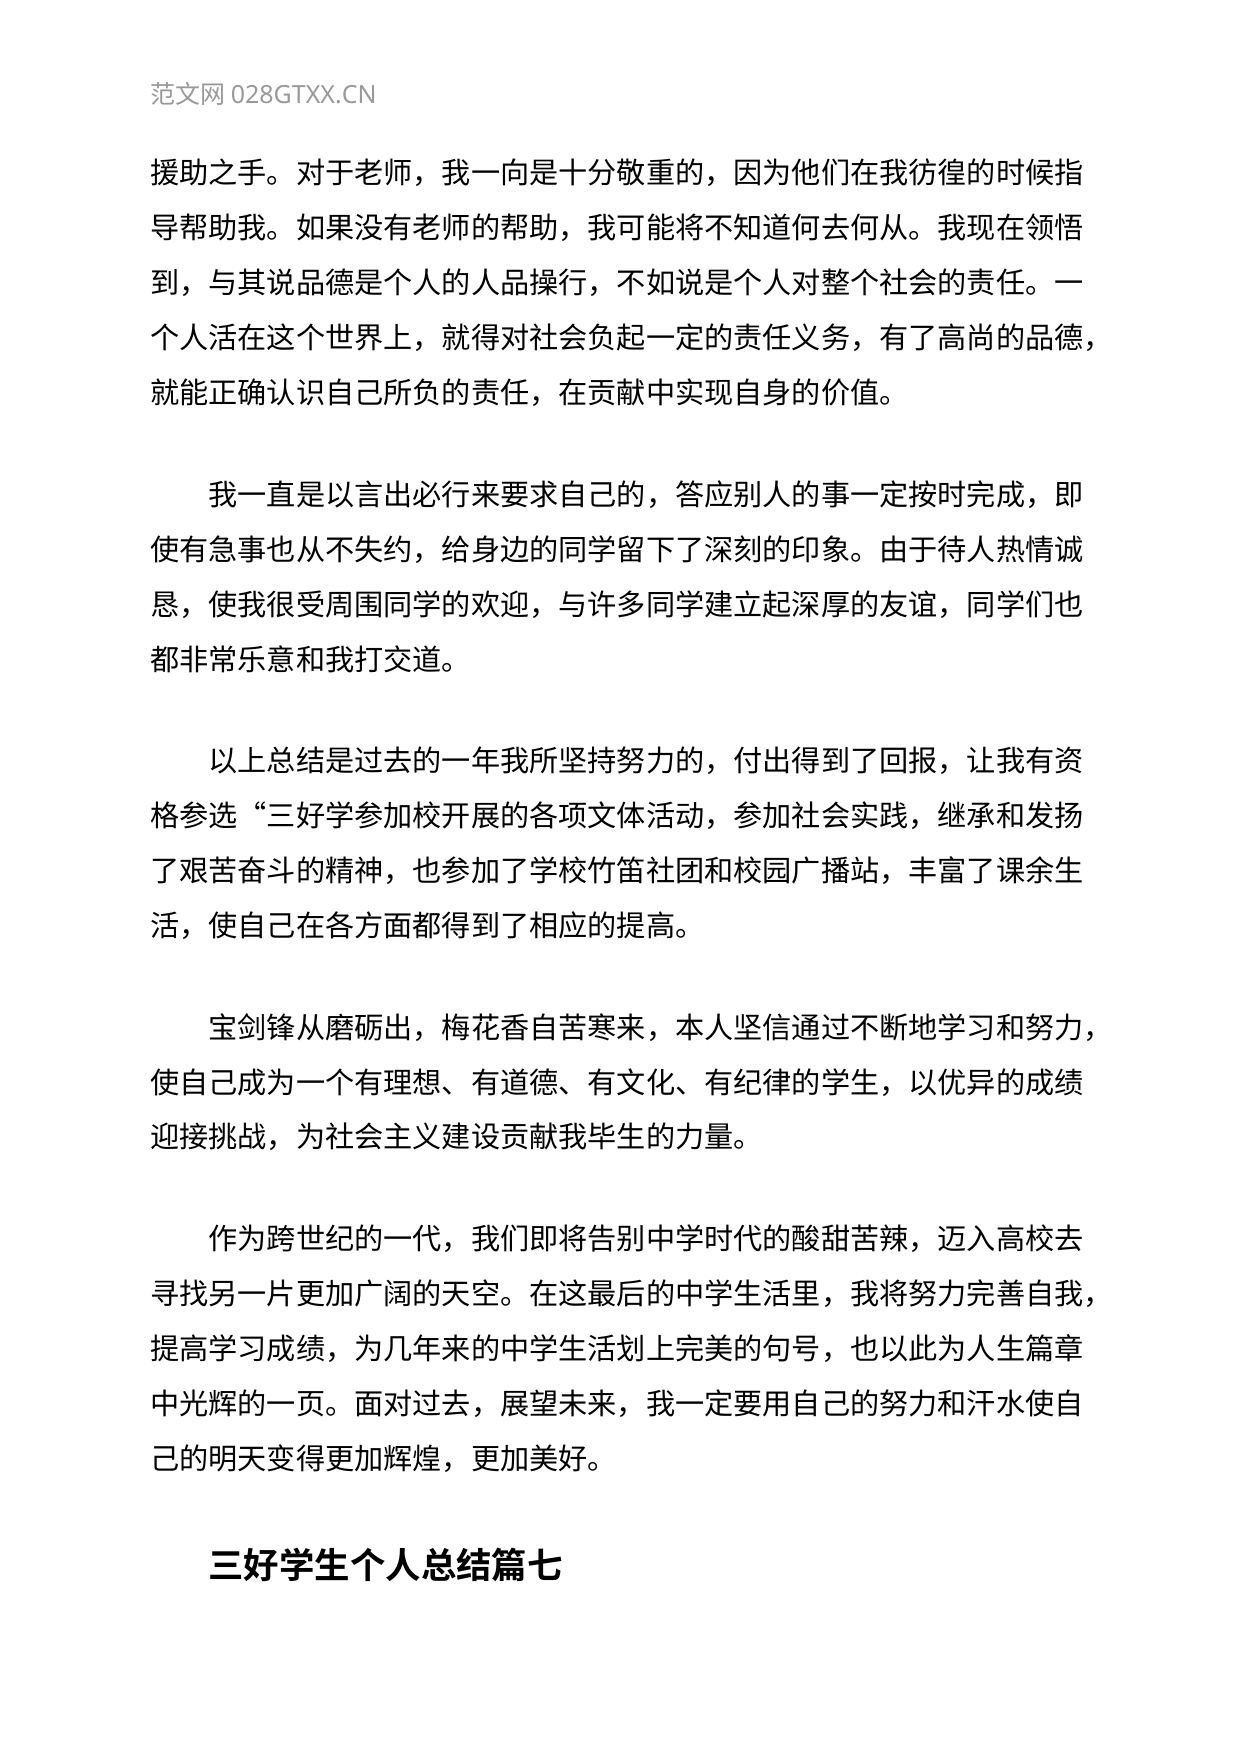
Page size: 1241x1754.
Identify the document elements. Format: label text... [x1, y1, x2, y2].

text 作为跨世纪的一代，我们即将告别中学时代的酸甜苦辣，迈入高校去寻找另一片更加广阔的天空。在这最后的中学生活里，我将努力完善自我，提高学习成绩，为几年来的中学生活划上完美的句号，也以此为人生篇章中光辉的一页。面对过去，展望未来，我一定要用自己的努力和汗水使自己的明天变得更加辉煌，更加美好。 [150, 1216, 1090, 1478]
text 我一直是以言出必行来要求自己的，答应别人的事一定按时完成，即使有急事也从不失约，给身边的同学留下了深刻的印象。由于待人热情诚恳，使我很受周围同学的欢迎，与许多同学建立起深厚的友谊，同学们也都非常乐意和我打交道。 [150, 471, 1090, 678]
text 三好学生个人总结篇七 [150, 1537, 1090, 1588]
text 宝剑锋从磨砺出，梅花香自苦寒来，本人坚信通过不断地学习和努力，使自己成为一个有理想、有道德、有文化、有纪律的学生，以优异的成绩迎接挑战，为社会主义建设贡献我毕生的力量。 [150, 1004, 1090, 1156]
text 以上总结是过去的一年我所坚持努力的，付出得到了回报，让我有资格参选“三好学参加校开展的各项文体活动，参加社会实践，继承和发扬了艰苦奋斗的精神，也参加了学校竹笛社团和校园广播站，丰富了课余生活，使自己在各方面都得到了相应的提高。 [150, 738, 1090, 945]
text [150, 150, 1090, 412]
